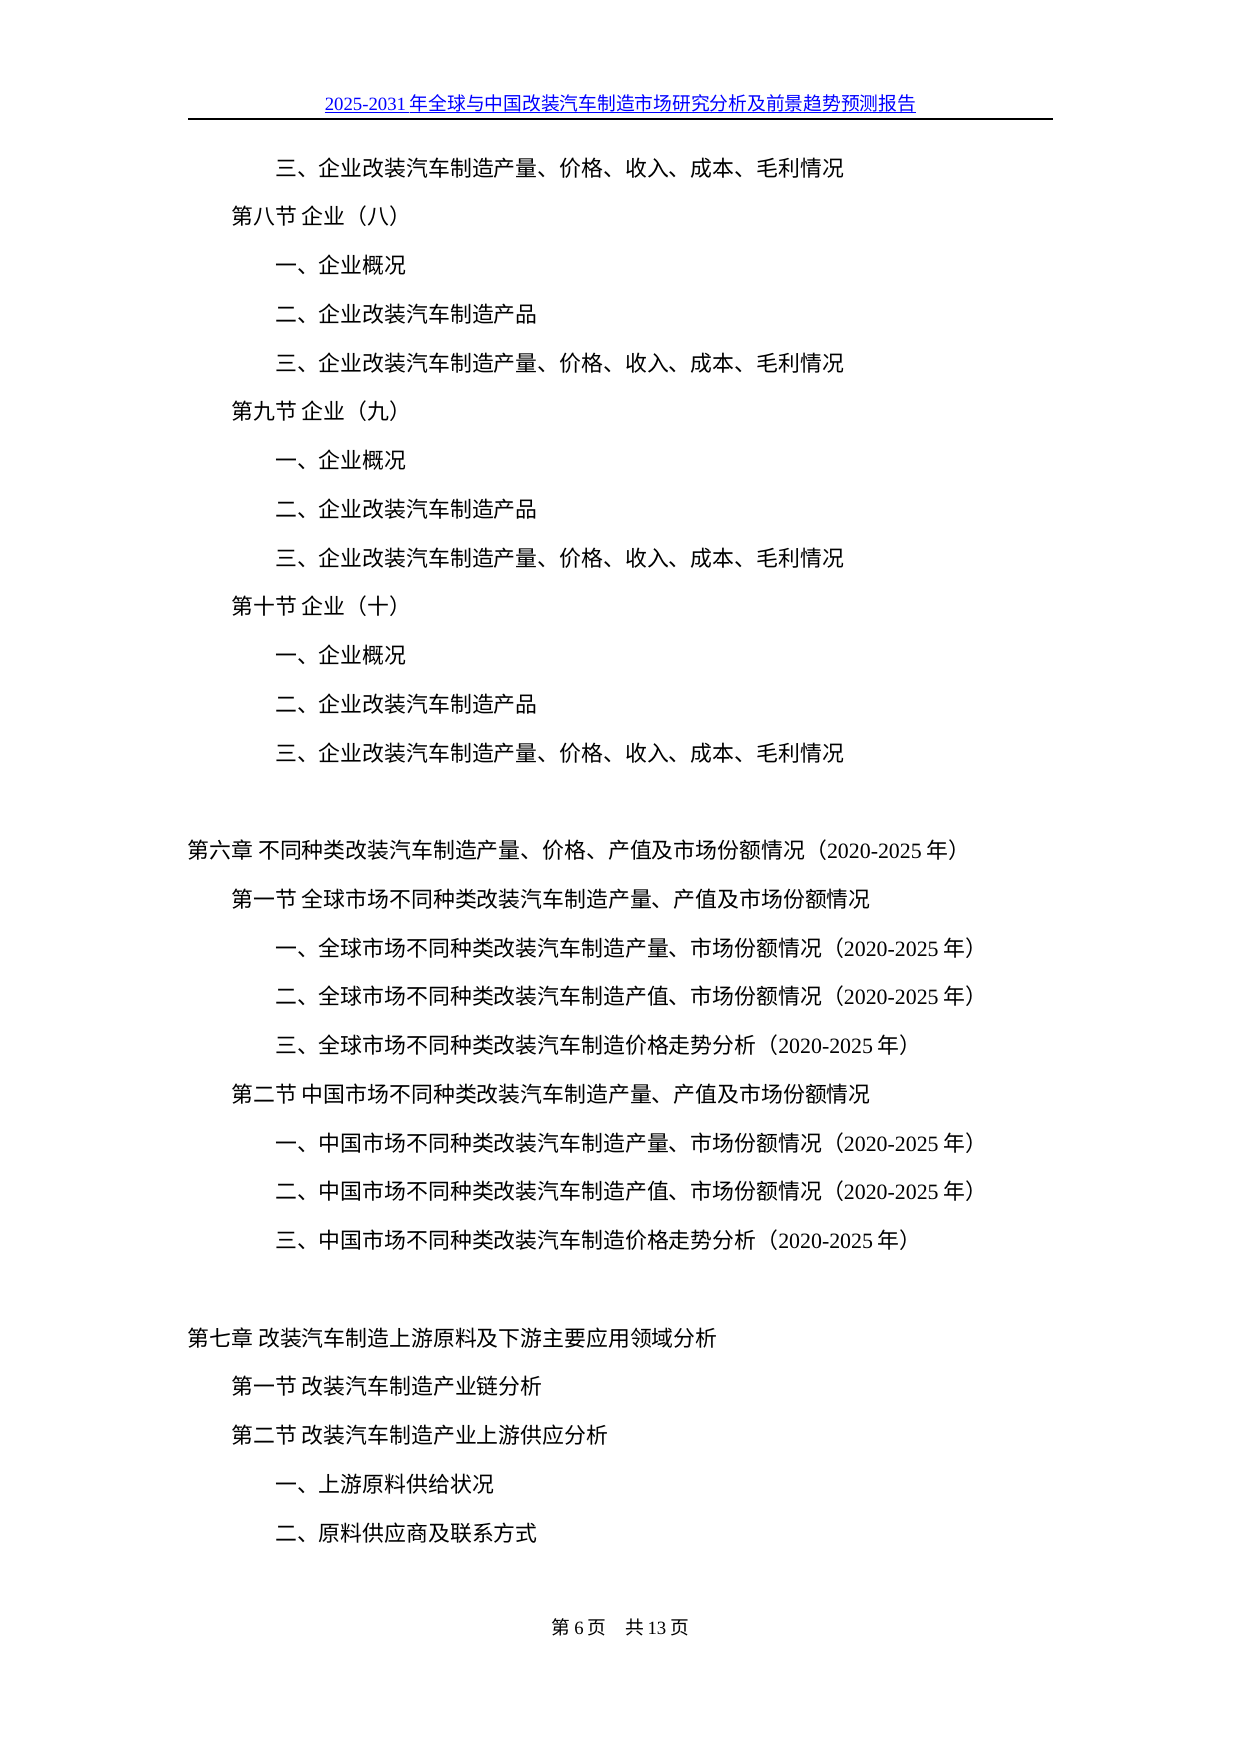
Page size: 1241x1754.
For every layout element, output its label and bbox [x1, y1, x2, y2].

text [187, 150, 1053, 1548]
